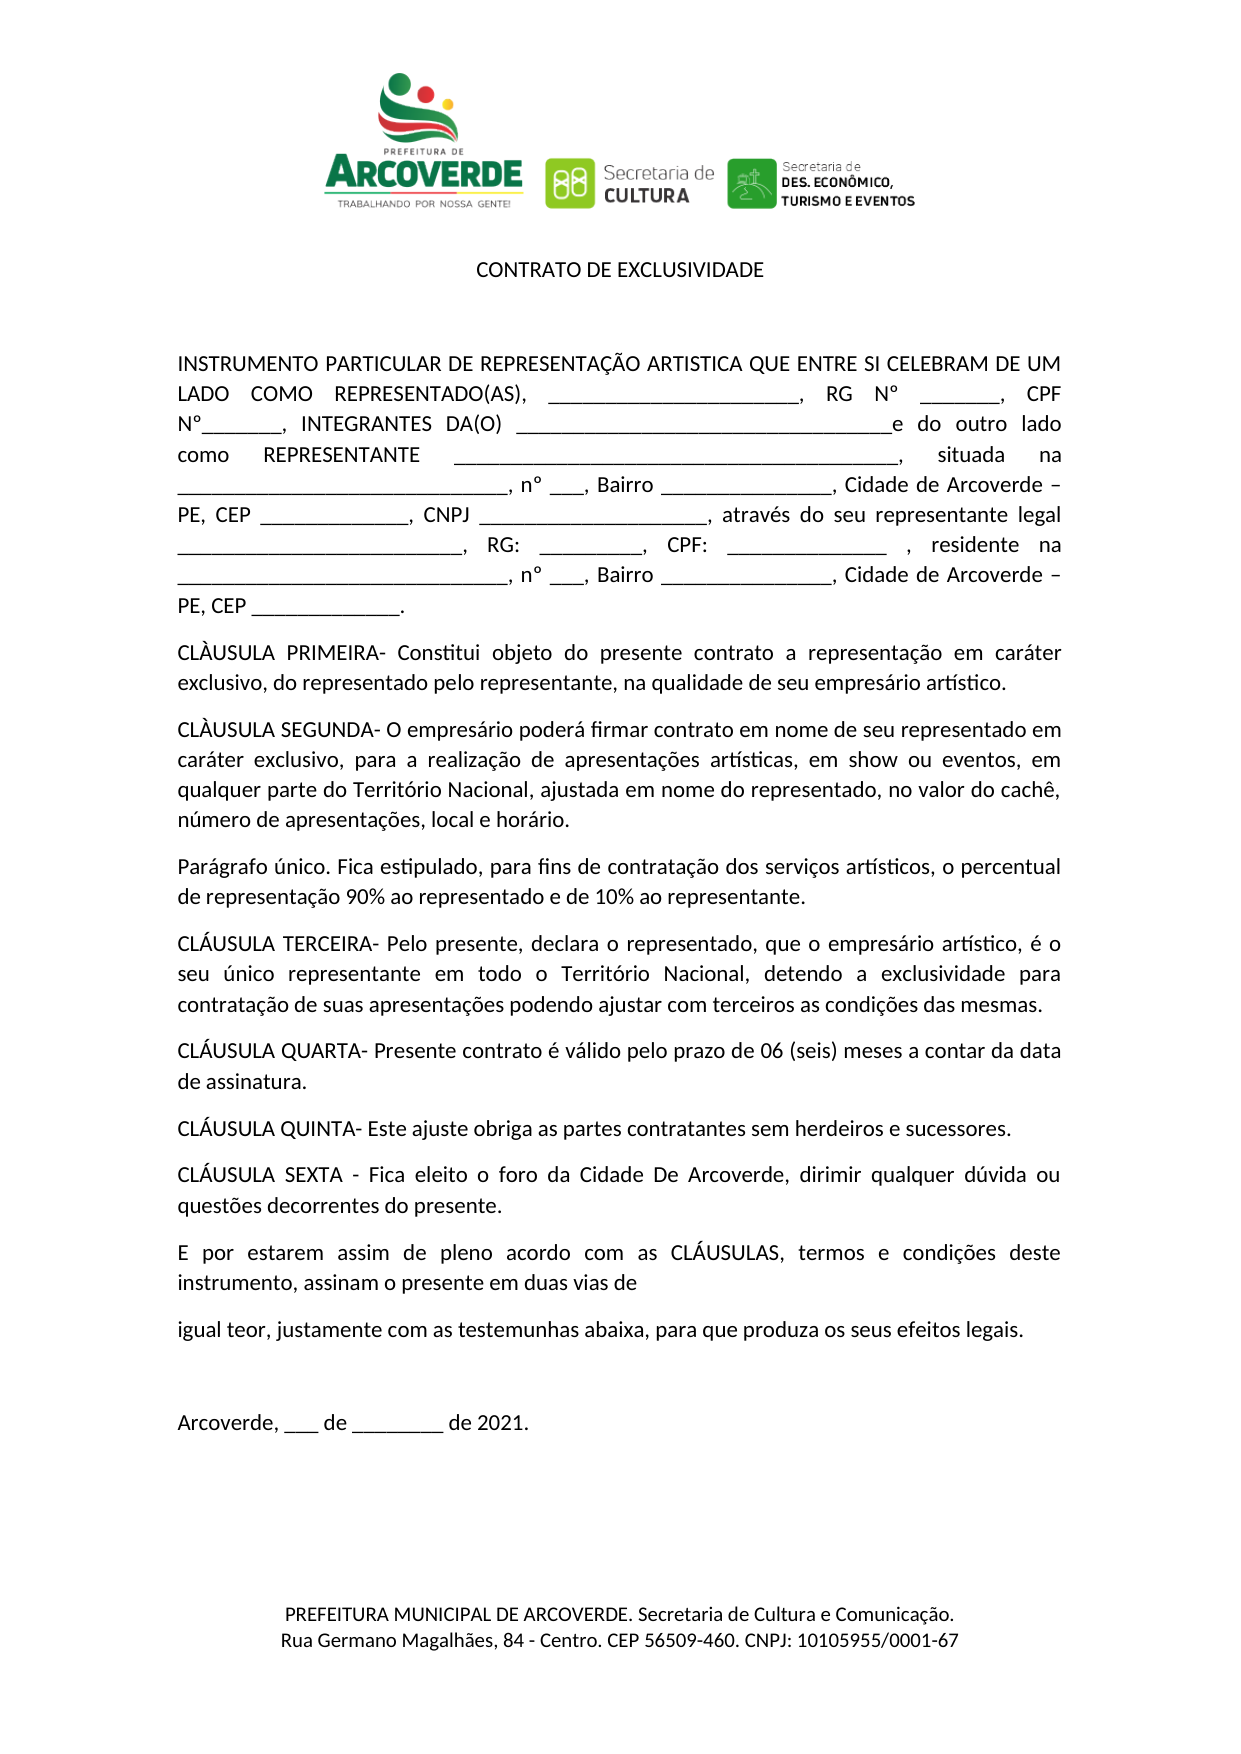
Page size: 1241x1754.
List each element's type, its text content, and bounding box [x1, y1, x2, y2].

text CONTRATO DE EXCLUSIVIDADE [177, 255, 1063, 283]
text CLÁUSULA QUINTA- Este ajuste obriga as partes contratantes sem herdeiros e sucessores. [177, 1114, 1063, 1142]
text E por estarem assim de pleno acordo com as CLÁUSULAS, termos e condições deste instrumento, assinam o presente em duas vias de [177, 1238, 1063, 1296]
text igual teor, justamente com as testemunhas abaixa, para que produza os seus efeitos legais. [177, 1315, 1063, 1343]
text Arcoverde, ___ de ________ de 2021. [177, 1408, 1063, 1436]
text CLÁUSULA TERCEIRA- Pelo presente, declara o representado, que o empresário artístico, é o seu único representante em todo o Território Nacional, detendo a exclusividade para contratação de suas apresentações podendo ajustar com terceiros as condições das mesmas. [177, 929, 1063, 1018]
text CLÀUSULA SEGUNDA- O empresário poderá firmar contrato em nome de seu representado em caráter exclusivo, para a realização de apresentações artísticas, em show ou eventos, em qualquer parte do Território Nacional, ajustada em nome do representado, no valor do cachê, número de apresentações, local e horário. [177, 715, 1063, 833]
picture [324, 73, 916, 209]
text INSTRUMENTO PARTICULAR DE REPRESENTAÇÃO ARTISTICA QUE ENTRE SI CELEBRAM DE UM LADO COMO REPRESENTADO(AS), ______________________, RG Nº _______, CPF Nº_______, INTEGRANTES DA(O) _________________________________e do outro lado como REPRESENTANTE _______________________________________, situada na _____________________________, nº ___, Bairro _______________, Cidade de Arcoverde – PE, CEP _____________, CNPJ ____________________, através do seu representante legal _________________________, RG: _________, CPF: ______________ , residente na _____________________________, nº ___, Bairro _______________, Cidade de Arcoverde – PE, CEP _____________. [177, 349, 1063, 619]
text CLÁUSULA QUARTA- Presente contrato é válido pelo prazo de 06 (seis) meses a contar da data de assinatura. [177, 1037, 1063, 1095]
text CLÀUSULA PRIMEIRA- Constitui objeto do presente contrato a representação em caráter exclusivo, do representado pelo representante, na qualidade de seu empresário artístico. [177, 638, 1063, 696]
text CLÁUSULA SEXTA - Fica eleito o foro da Cidade De Arcoverde, dirimir qualquer dúvida ou questões decorrentes do presente. [177, 1161, 1063, 1219]
text Parágrafo único. Fica estipulado, para fins de contratação dos serviços artísticos, o percentual de representação 90% ao representado e de 10% ao representante. [177, 852, 1063, 910]
